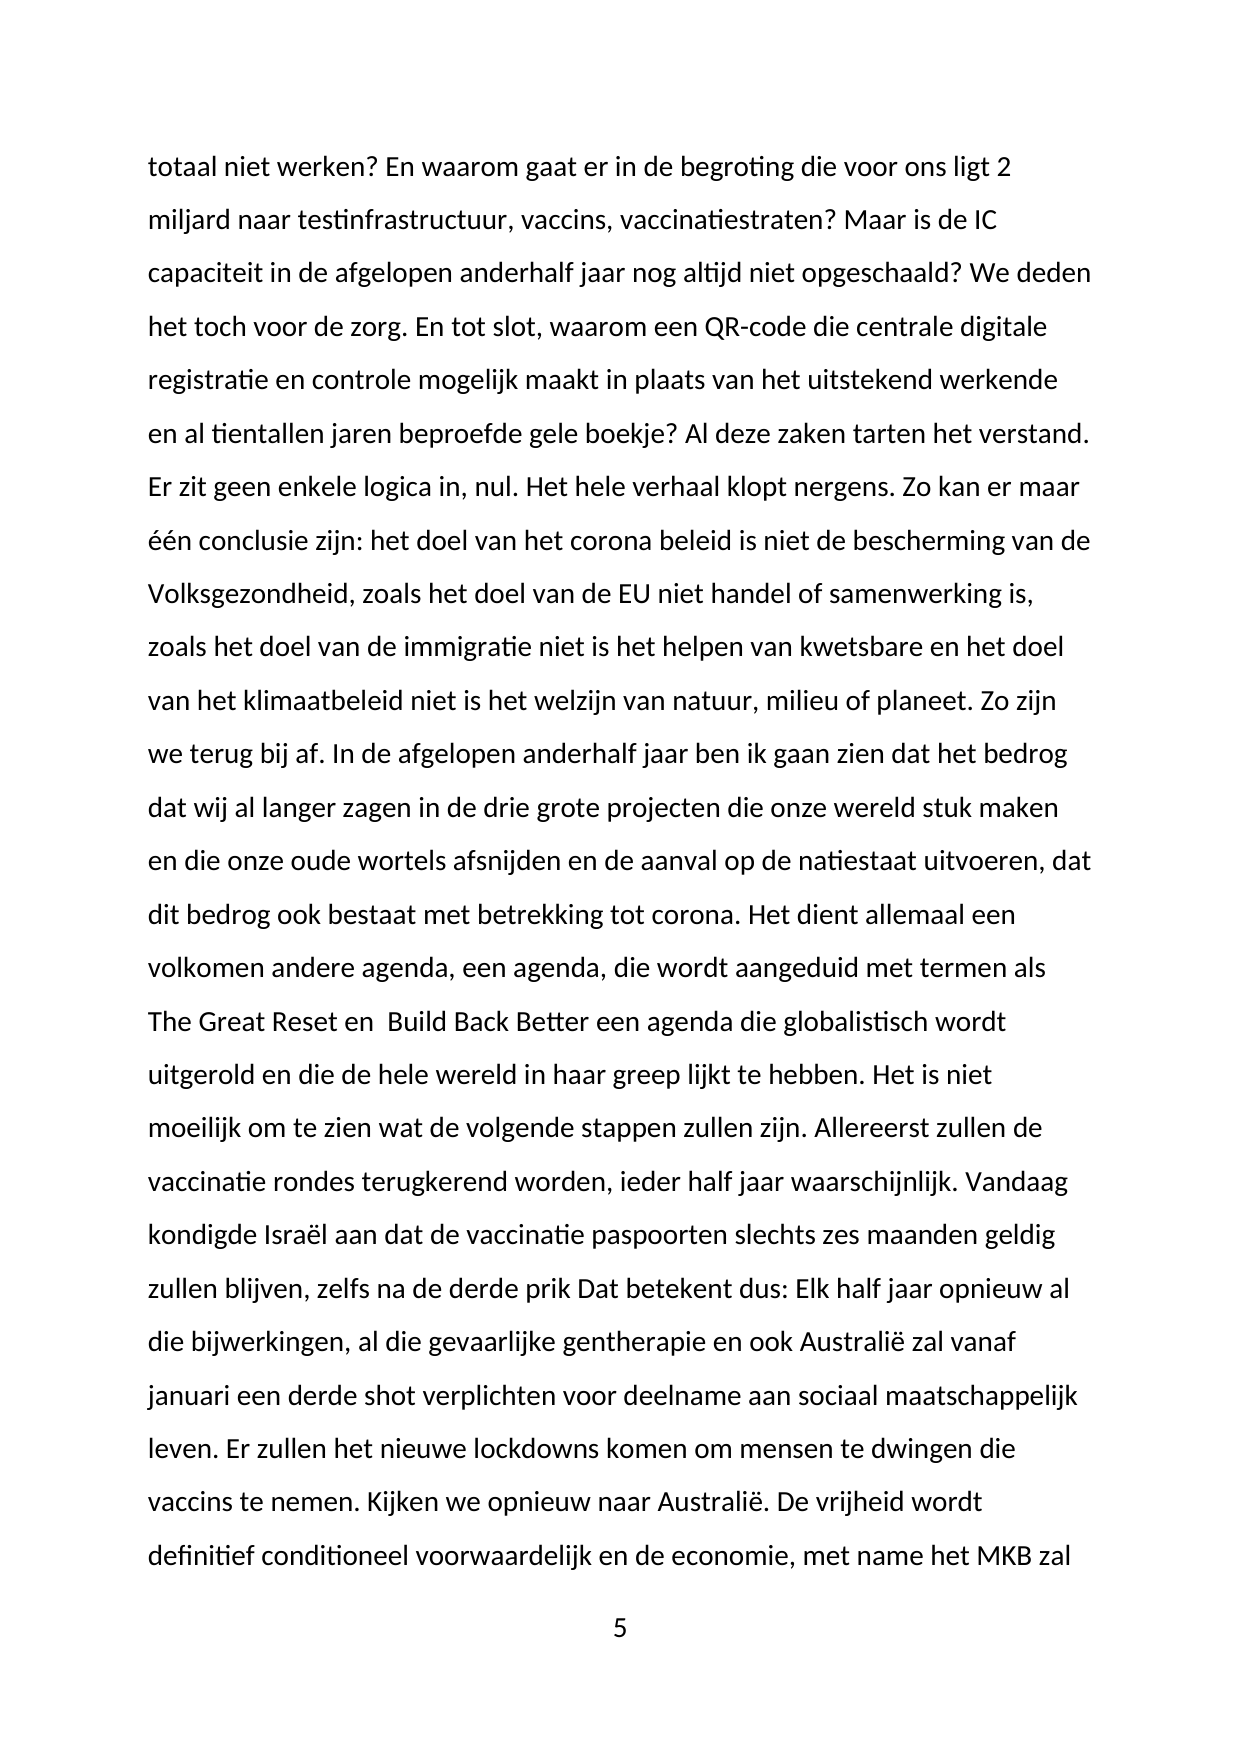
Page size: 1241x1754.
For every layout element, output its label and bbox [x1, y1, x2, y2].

text [148, 148, 1093, 1573]
